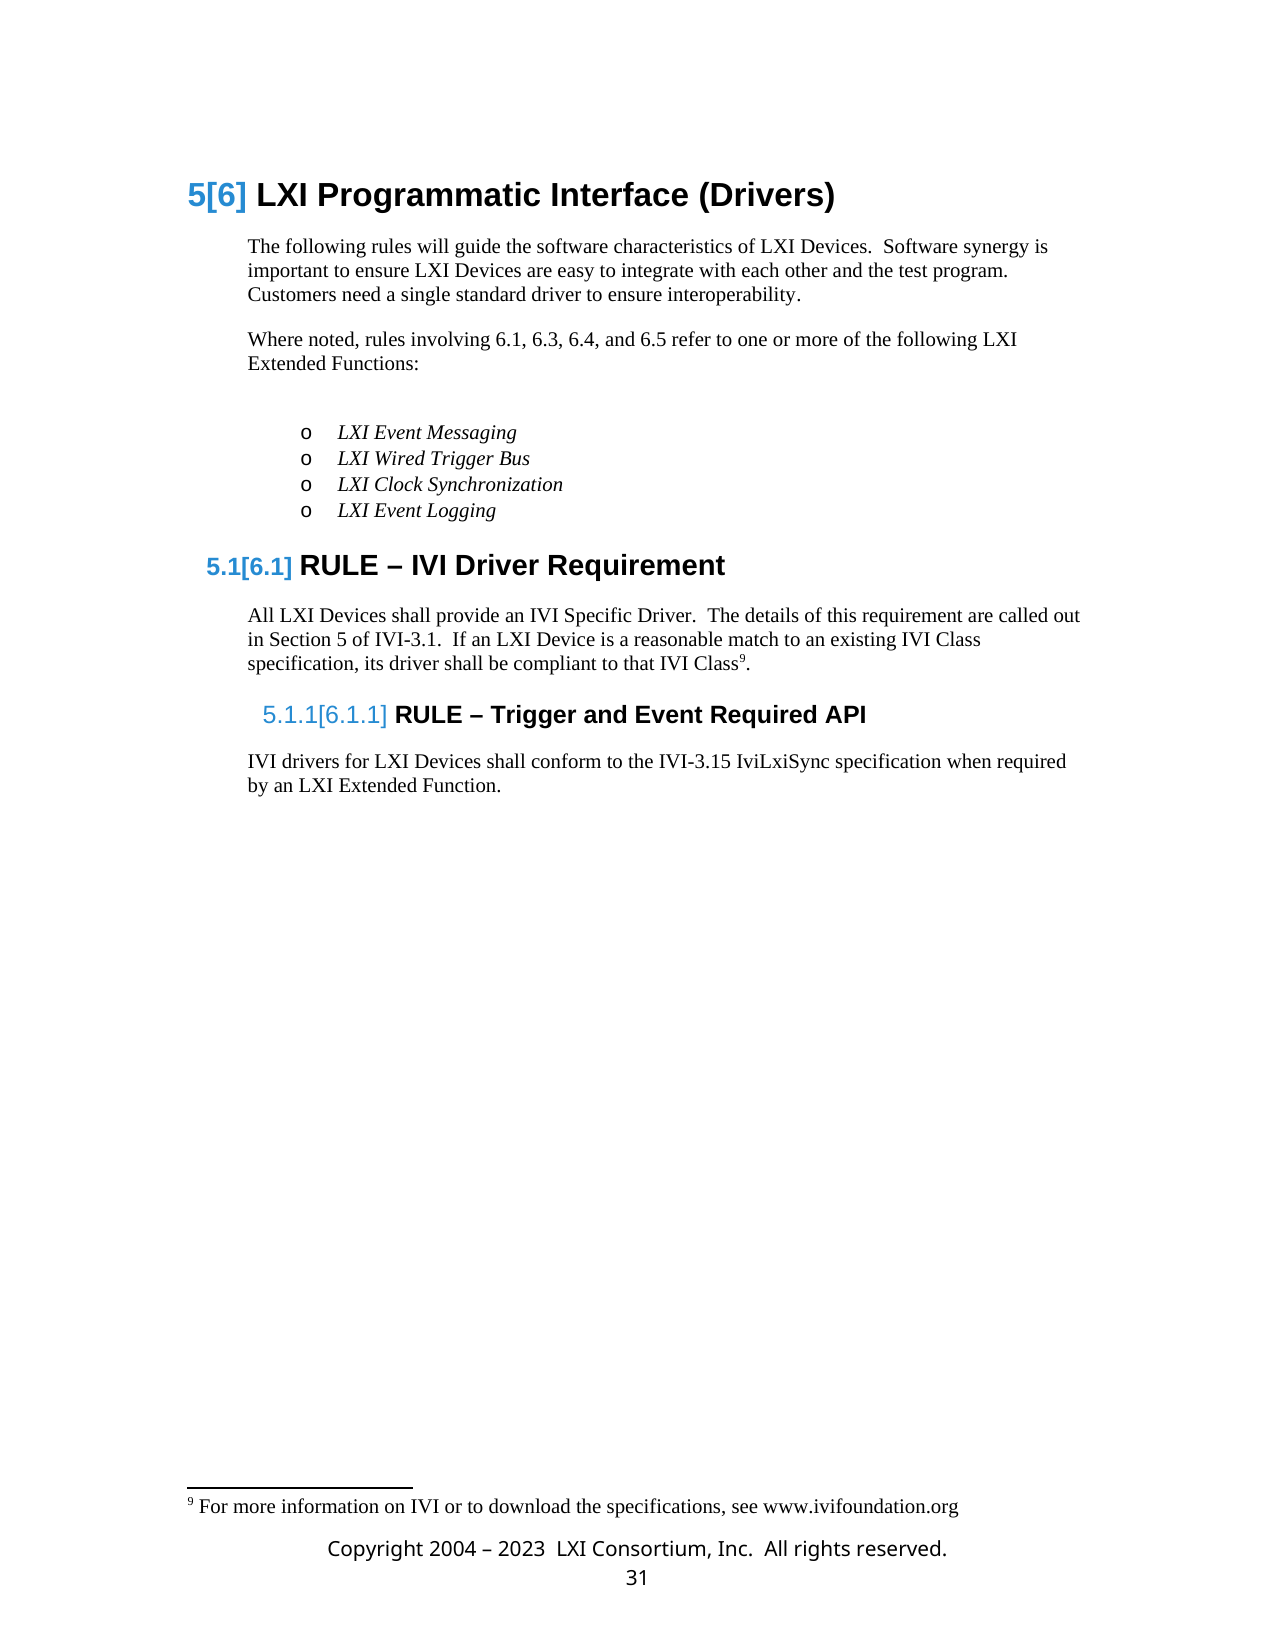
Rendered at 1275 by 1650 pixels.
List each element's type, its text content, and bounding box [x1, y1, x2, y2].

list LXI Event Logging [300, 497, 1087, 523]
subtitle RULE – IVI Driver Requirement [206, 548, 1087, 582]
list LXI Event Messaging [300, 420, 1087, 446]
text Where noted, rules involving 6.1, 6.3, 6.4, and 6.5 refer to one or more of the following LXI Extended Functions: [247, 327, 1087, 375]
text IVI drivers for LXI Devices shall conform to the IVI-3.15 IviLxiSync specification when required by an LXI Extended Function. [247, 749, 1087, 797]
list LXI Wired Trigger Bus [300, 446, 1087, 472]
text The following rules will guide the software characteristics of LXI Devices. Software synergy is important to ensure LXI Devices are easy to integrate with each other and the test program. Customers need a single standard driver to ensure interoperability. [247, 234, 1087, 306]
list LXI Clock Synchronization [300, 472, 1087, 497]
subtitle LXI Programmatic Interface (Drivers) [187, 175, 1087, 213]
text All LXI Devices shall provide an IVI Specific Driver. The details of this requirement are called out in Section 5 of IVI-3.1. If an LXI Device is a reasonable match to an existing IVI Class specification, its driver shall be compliant to that IVI Class. [247, 603, 1087, 675]
subtitle RULE – Trigger and Event Required API [262, 700, 1087, 728]
